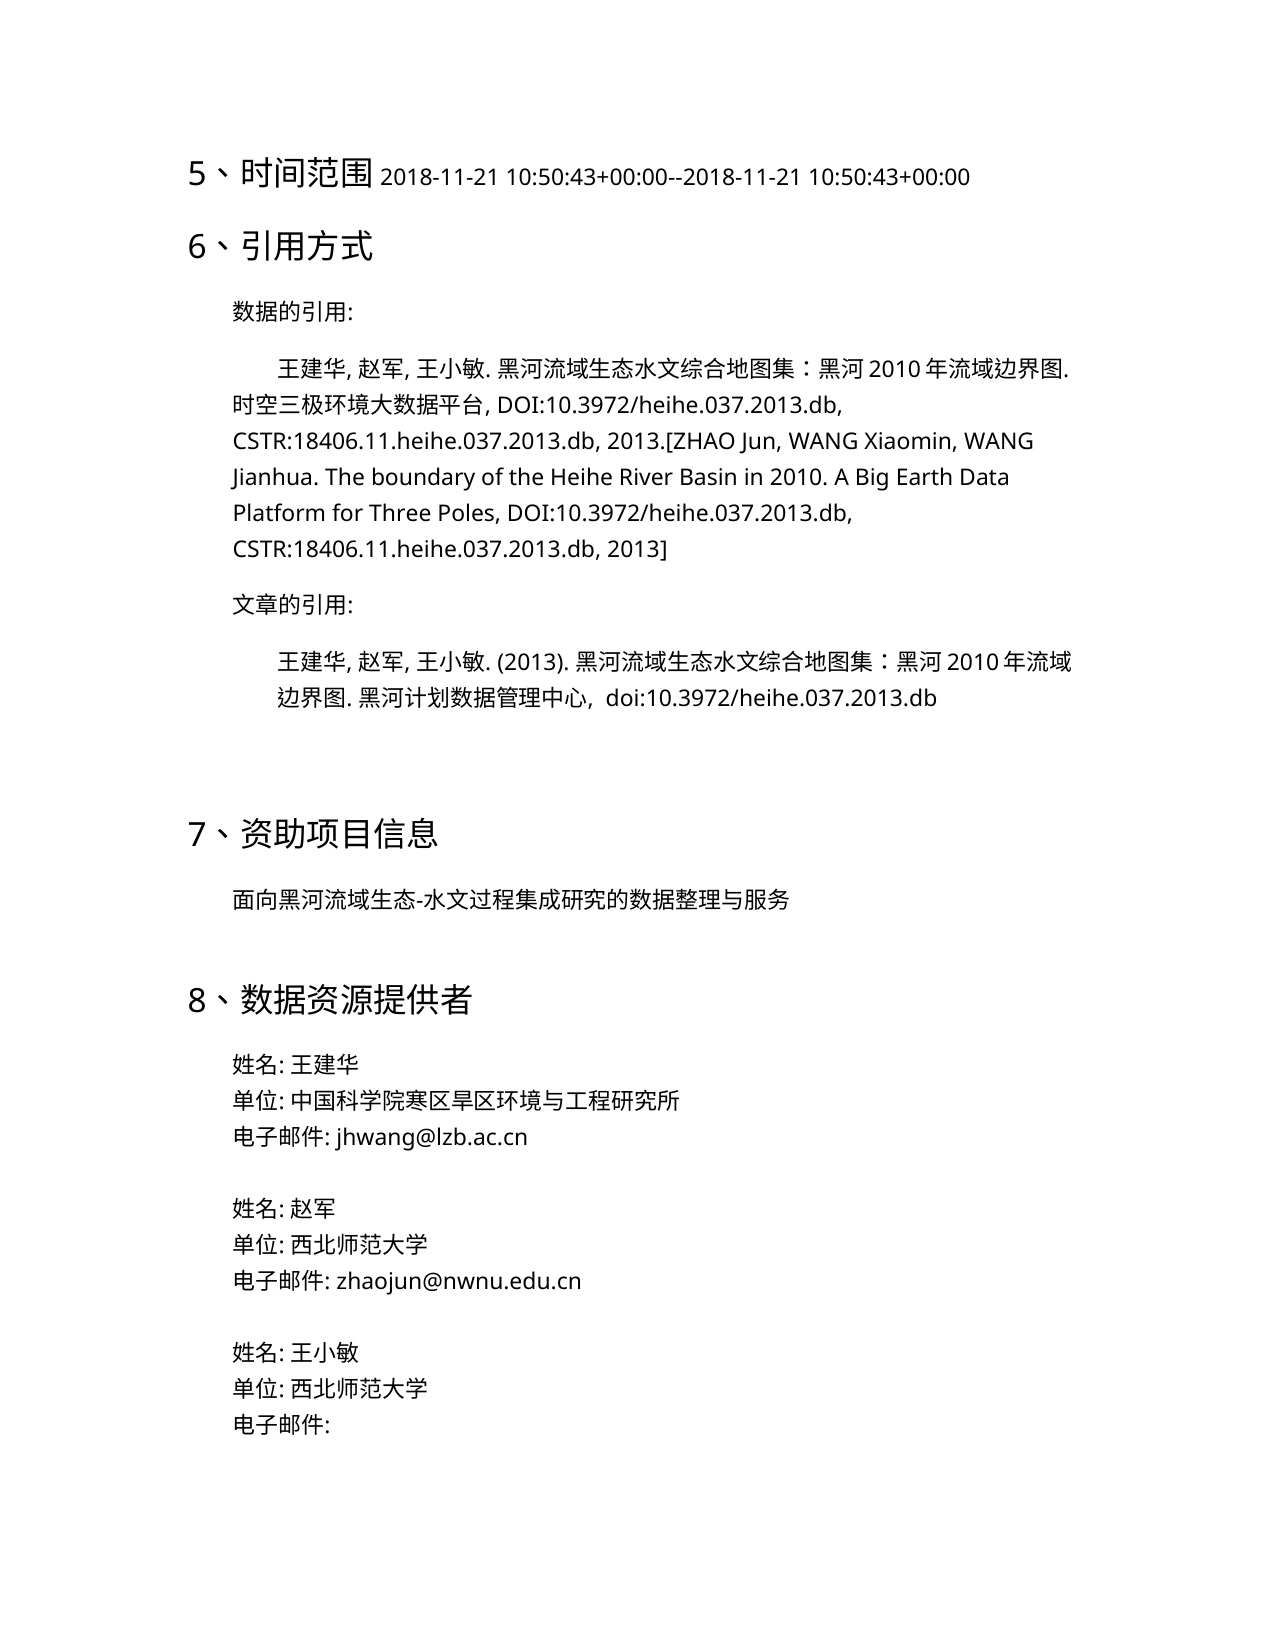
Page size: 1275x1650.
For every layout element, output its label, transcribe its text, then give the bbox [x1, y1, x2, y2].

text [232, 1049, 1087, 1440]
text 王建华, 赵军, 王小敏. 黑河流域生态水文综合地图集：黑河2010年流域边界图. 时空三极环境大数据平台, DOI:10.3972/heihe.037.2013.db, CSTR:18406.11.heihe.037.2013.db, 2013.[ZHAO Jun, WANG Xiaomin, WANG Jianhua. The boundary of the Heihe River Basin in 2010. A Big Earth Data Platform for Three Poles, DOI:10.3972/heihe.037.2013.db, CSTR:18406.11.heihe.037.2013.db, 2013] [232, 353, 1087, 564]
text 6、引用方式 [187, 223, 1087, 268]
text 7、资助项目信息 [187, 811, 1087, 856]
text 面向黑河流域生态-水文过程集成研究的数据整理与服务 [232, 884, 1087, 951]
text 文章的引用: [232, 589, 1087, 621]
text 5、时间范围2018-11-21 10:50:43+00:00--2018-11-21 10:50:43+00:00 [187, 150, 1087, 195]
text 数据的引用: [232, 296, 1087, 327]
text 8、数据资源提供者 [187, 976, 1087, 1022]
text 王建华, 赵军, 王小敏. (2013). 黑河流域生态水文综合地图集：黑河2010年流域边界图. 黑河计划数据管理中心, doi:10.3972/heihe.037.2013.db [277, 646, 1087, 785]
